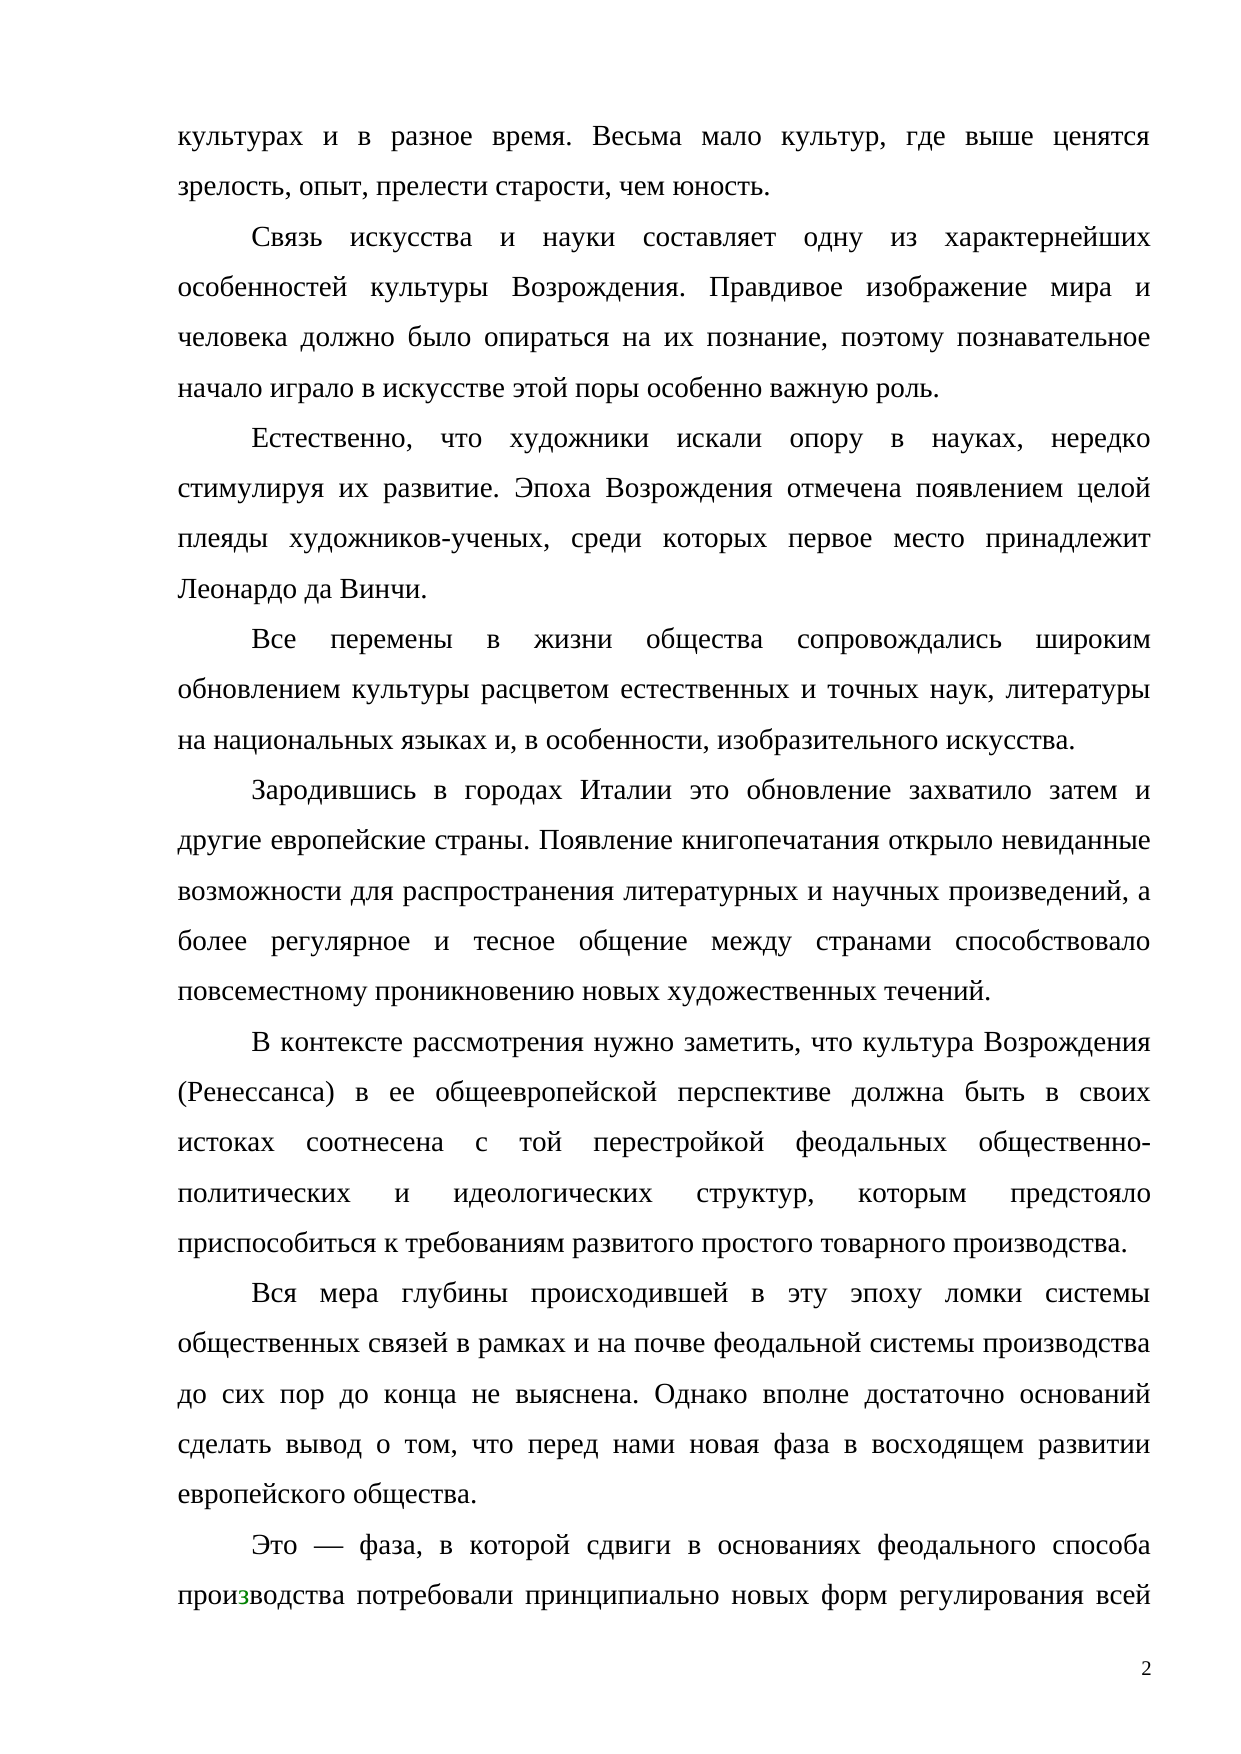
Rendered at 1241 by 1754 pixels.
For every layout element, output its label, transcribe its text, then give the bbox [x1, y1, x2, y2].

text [177, 118, 1152, 202]
text Вся мера глубины происходившей в эту эпоху ломки системы общественных связей в рамках и на почве феодальной системы производства до сих пор до конца не выяснена. Однако вполне достаточно оснований сделать вывод о том, что перед нами новая фаза в восходящем развитии европейского общества. [177, 1275, 1152, 1510]
text В контексте рассмотрения нужно заметить, что культура Возрождения (Ренессанса) в ее общеевропейской перспективе должна быть в своих истоках соотнесена с той перестройкой феодальных общественно-политических и идеологических структур, которым предстояло приспособиться к требованиям развитого простого товарного производства. [177, 1024, 1152, 1258]
text Естественно, что художники искали опору в науках, нередко стимулируя их развитие. Эпоха Возрождения отмечена появлением целой плеяды художников-ученых, среди которых первое место принадлежит Леонардо да Винчи. [177, 420, 1152, 604]
text Все перемены в жизни общества сопровождались широким обновлением культуры расцветом естественных и точных наук, литературы на национальных языках и, в особенности, изобразительного искусства. [177, 621, 1152, 755]
text Связь искусства и науки составляет одну из характернейших особенностей культуры Возрождения. Правдивое изображение мира и человека должно было опираться на их познание, поэтому познавательное начало играло в искусстве этой поры особенно важную роль. [177, 219, 1152, 403]
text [177, 1527, 1152, 1611]
text Зародившись в городах Италии это обновление захватило затем и другие европейские страны. Появление книгопечатания открыло невиданные возможности для распространения литературных и научных произведений, а более регулярное и тесное общение между странами способствовало повсеместному проникновению новых художественных течений. [177, 772, 1152, 1007]
